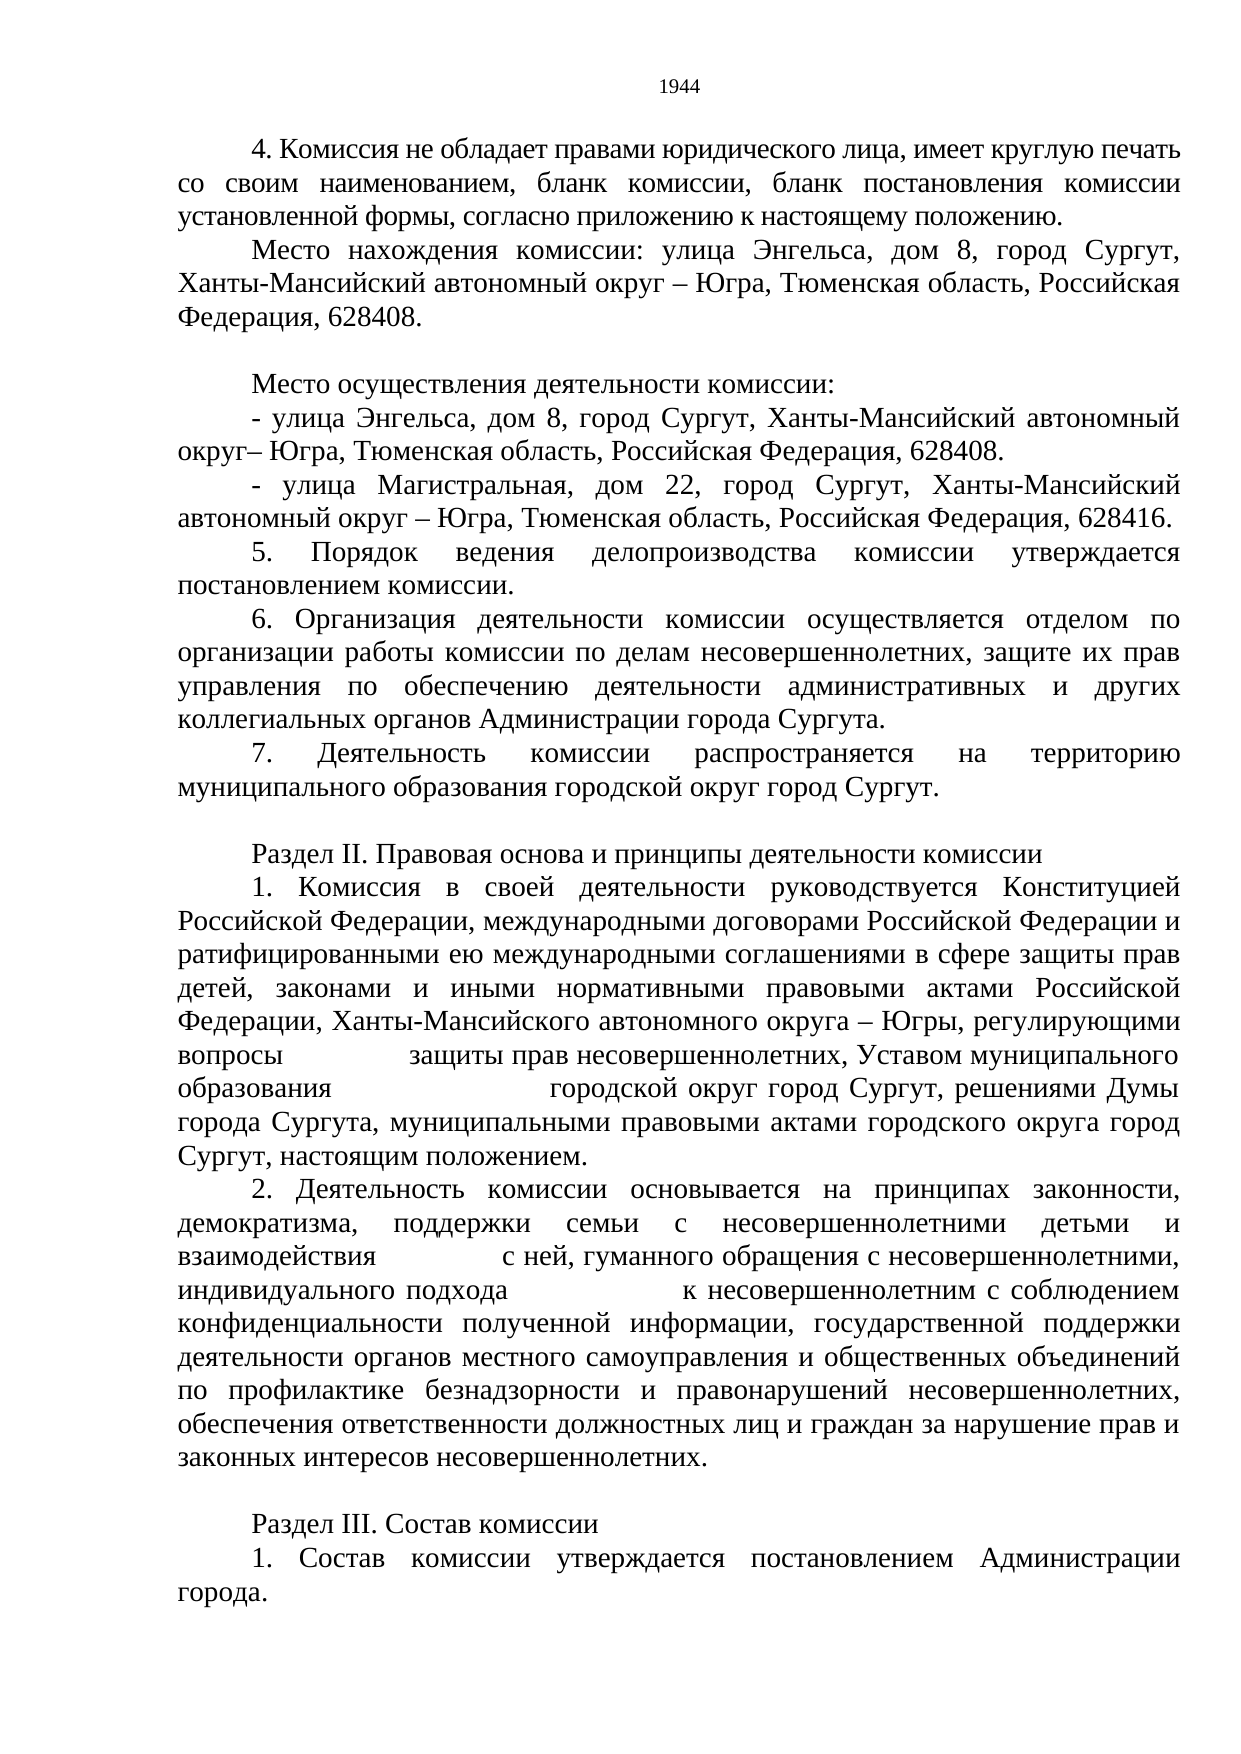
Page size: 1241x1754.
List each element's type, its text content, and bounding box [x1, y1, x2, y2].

text Место нахождения комиссии: улица Энгельса, дом 8, город Сургут, Ханты-Мансийский автономный округ – Югра, Тюменская область, Российская Федерация, 628408. [177, 232, 1181, 333]
text 7. Деятельность комиссии распространяется на территорию муниципального образования городской округ город Сургут. [177, 735, 1181, 802]
text - улица Энгельса, дом 8, город Сургут, Ханты-Мансийский автономный округ– Югра, Тюменская область, Российская Федерация, 628408. [177, 400, 1181, 467]
text Раздел II. Правовая основа и принципы деятельности комиссии [177, 836, 1181, 869]
text 1. Состав комиссии утверждается постановлением Администрации города. [177, 1540, 1181, 1607]
text 4. Комиссия не обладает правами юридического лица, имеет круглую печать со своим наименованием, бланк комиссии, бланк постановления комиссии установленной формы, согласно приложению к настоящему положению. [177, 131, 1181, 232]
text 5. Порядок ведения делопроизводства комиссии утверждается постановлением комиссии. [177, 534, 1181, 601]
text - улица Магистральная, дом 22, город Сургут, Ханты-Мансийский автономный округ – Югра, Тюменская область, Российская Федерация, 628416. [177, 467, 1181, 534]
text 6. Организация деятельности комиссии осуществляется отделом по организации работы комиссии по делам несовершеннолетних, защите их прав управления по обеспечению деятельности административных и других коллегиальных органов Администрации города Сургута. [177, 601, 1181, 735]
text 1. Комиссия в своей деятельности руководствуется Конституцией Российской Федерации, международными договорами Российской Федерации и ратифицированными ею международными соглашениями в сфере защиты прав детей, законами и иными нормативными правовыми актами Российской Федерации, Ханты-Мансийского автономного округа – Югры, регулирующими вопросы защиты прав несовершеннолетних, Уставом муниципального образования городской округ город Сургут, решениями Думы города Сургута, муниципальными правовыми актами городского округа город Сургут, настоящим положением. [177, 869, 1181, 1171]
text 2. Деятельность комиссии основывается на принципах законности, демократизма, поддержки семьи с несовершеннолетними детьми и взаимодействия с ней, гуманного обращения с несовершеннолетними, индивидуального подхода к несовершеннолетним с соблюдением конфиденциальности полученной информации, государственной поддержки деятельности органов местного самоуправления и общественных объединений по профилактике безнадзорности и правонарушений несовершеннолетних, обеспечения ответственности должностных лиц и граждан за нарушение прав и законных интересов несовершеннолетних. [177, 1171, 1181, 1473]
text Место осуществления деятельности комиссии: [177, 366, 1181, 400]
text Раздел III. Состав комиссии [177, 1507, 1181, 1540]
